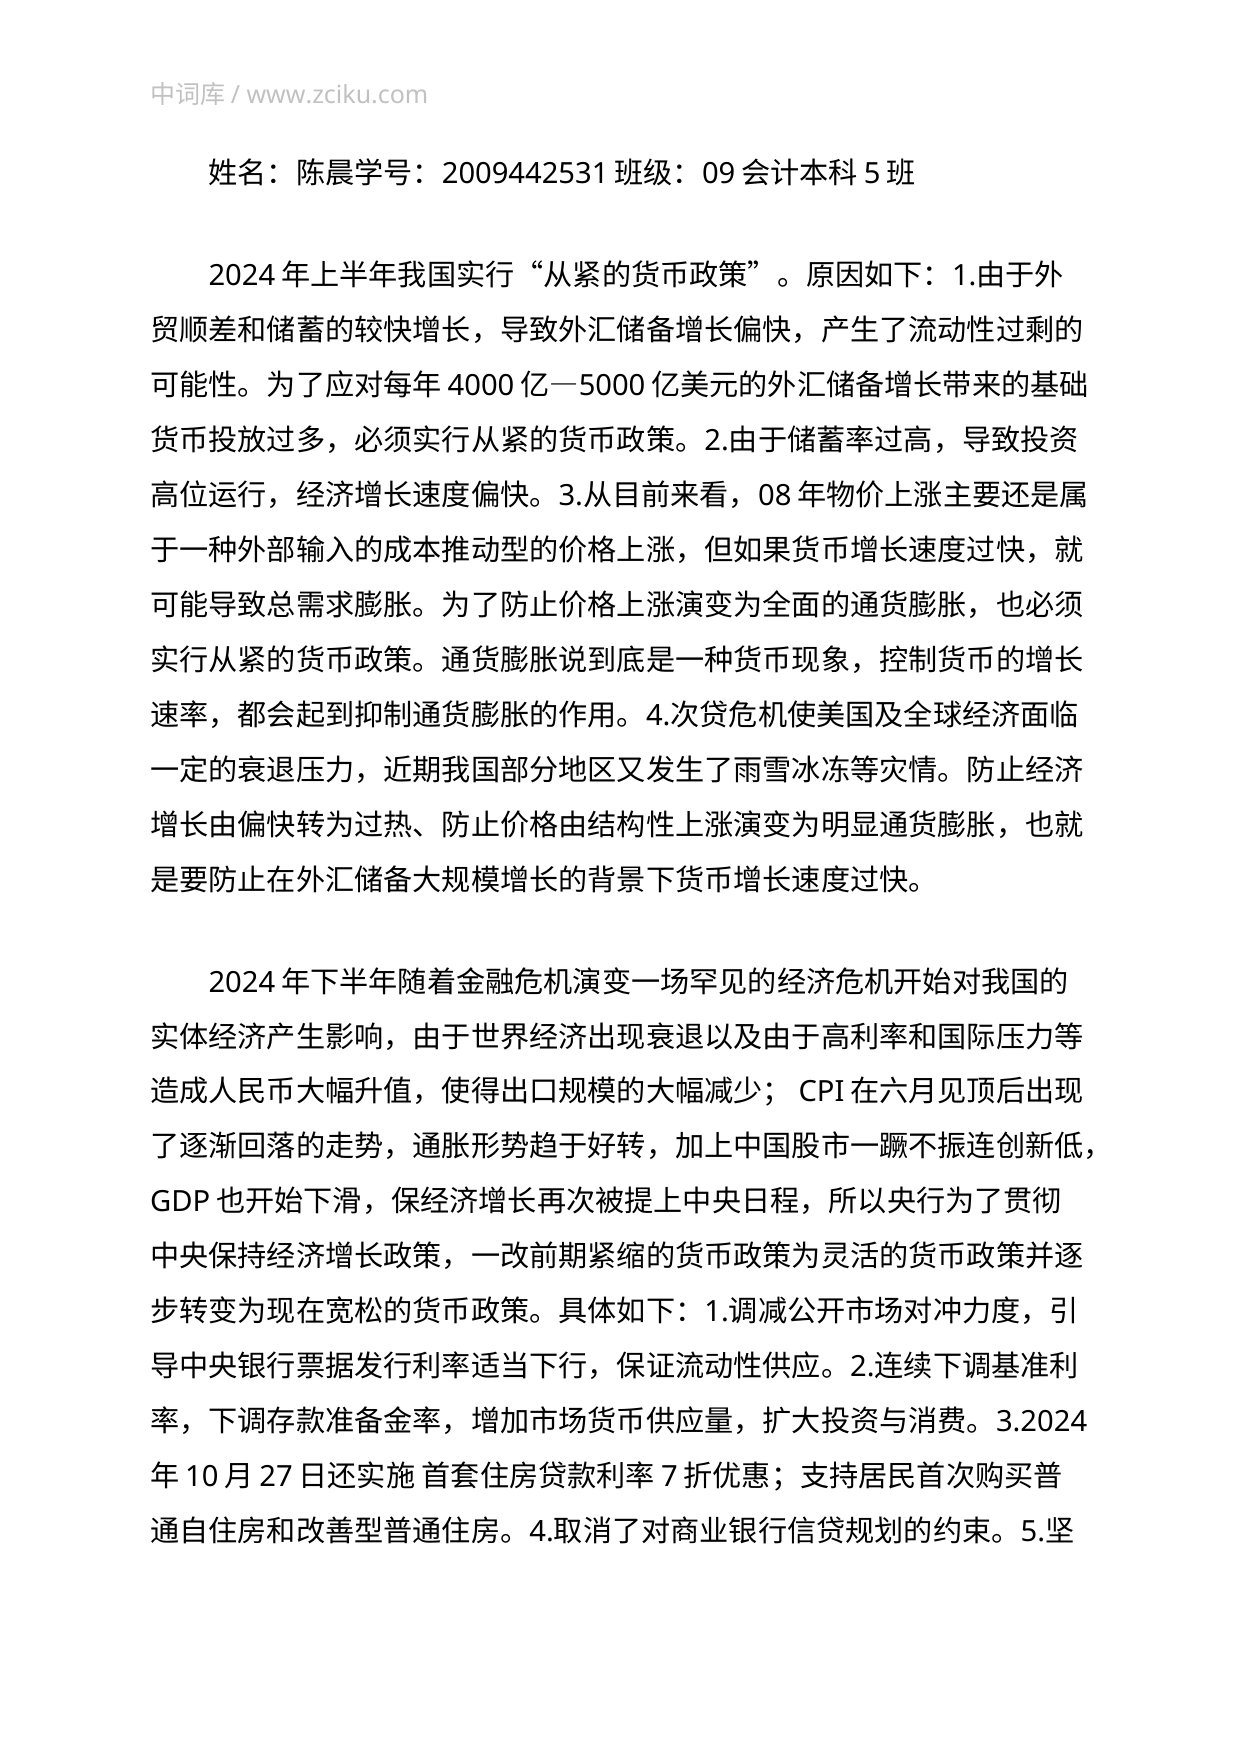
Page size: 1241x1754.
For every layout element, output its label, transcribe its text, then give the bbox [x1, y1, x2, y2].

text 姓名：陈晨学号：2009442531班级：09会计本科5班 [150, 150, 1090, 192]
text 2024年上半年我国实行“从紧的货币政策”。原因如下：1.由于外贸顺差和储蓄的较快增长，导致外汇储备增长偏快，产生了流动性过剩的可能性。为了应对每年4000亿—5000亿美元的外汇储备增长带来的基础货币投放过多，必须实行从紧的货币政策。2.由于储蓄率过高，导致投资高位运行，经济增长速度偏快。3.从目前来看，08年物价上涨主要还是属于一种外部输入的成本推动型的价格上涨，但如果货币增长速度过快，就可能导致总需求膨胀。为了防止价格上涨演变为全面的通货膨胀，也必须实行从紧的货币政策。通货膨胀说到底是一种货币现象，控制货币的增长速率，都会起到抑制通货膨胀的作用。4.次贷危机使美国及全球经济面临一定的衰退压力，近期我国部分地区又发生了雨雪冰冻等灾情。防止经济增长由偏快转为过热、防止价格由结构性上涨演变为明显通货膨胀，也就是要防止在外汇储备大规模增长的背景下货币增长速度过快。 [150, 252, 1090, 899]
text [150, 958, 1090, 1550]
